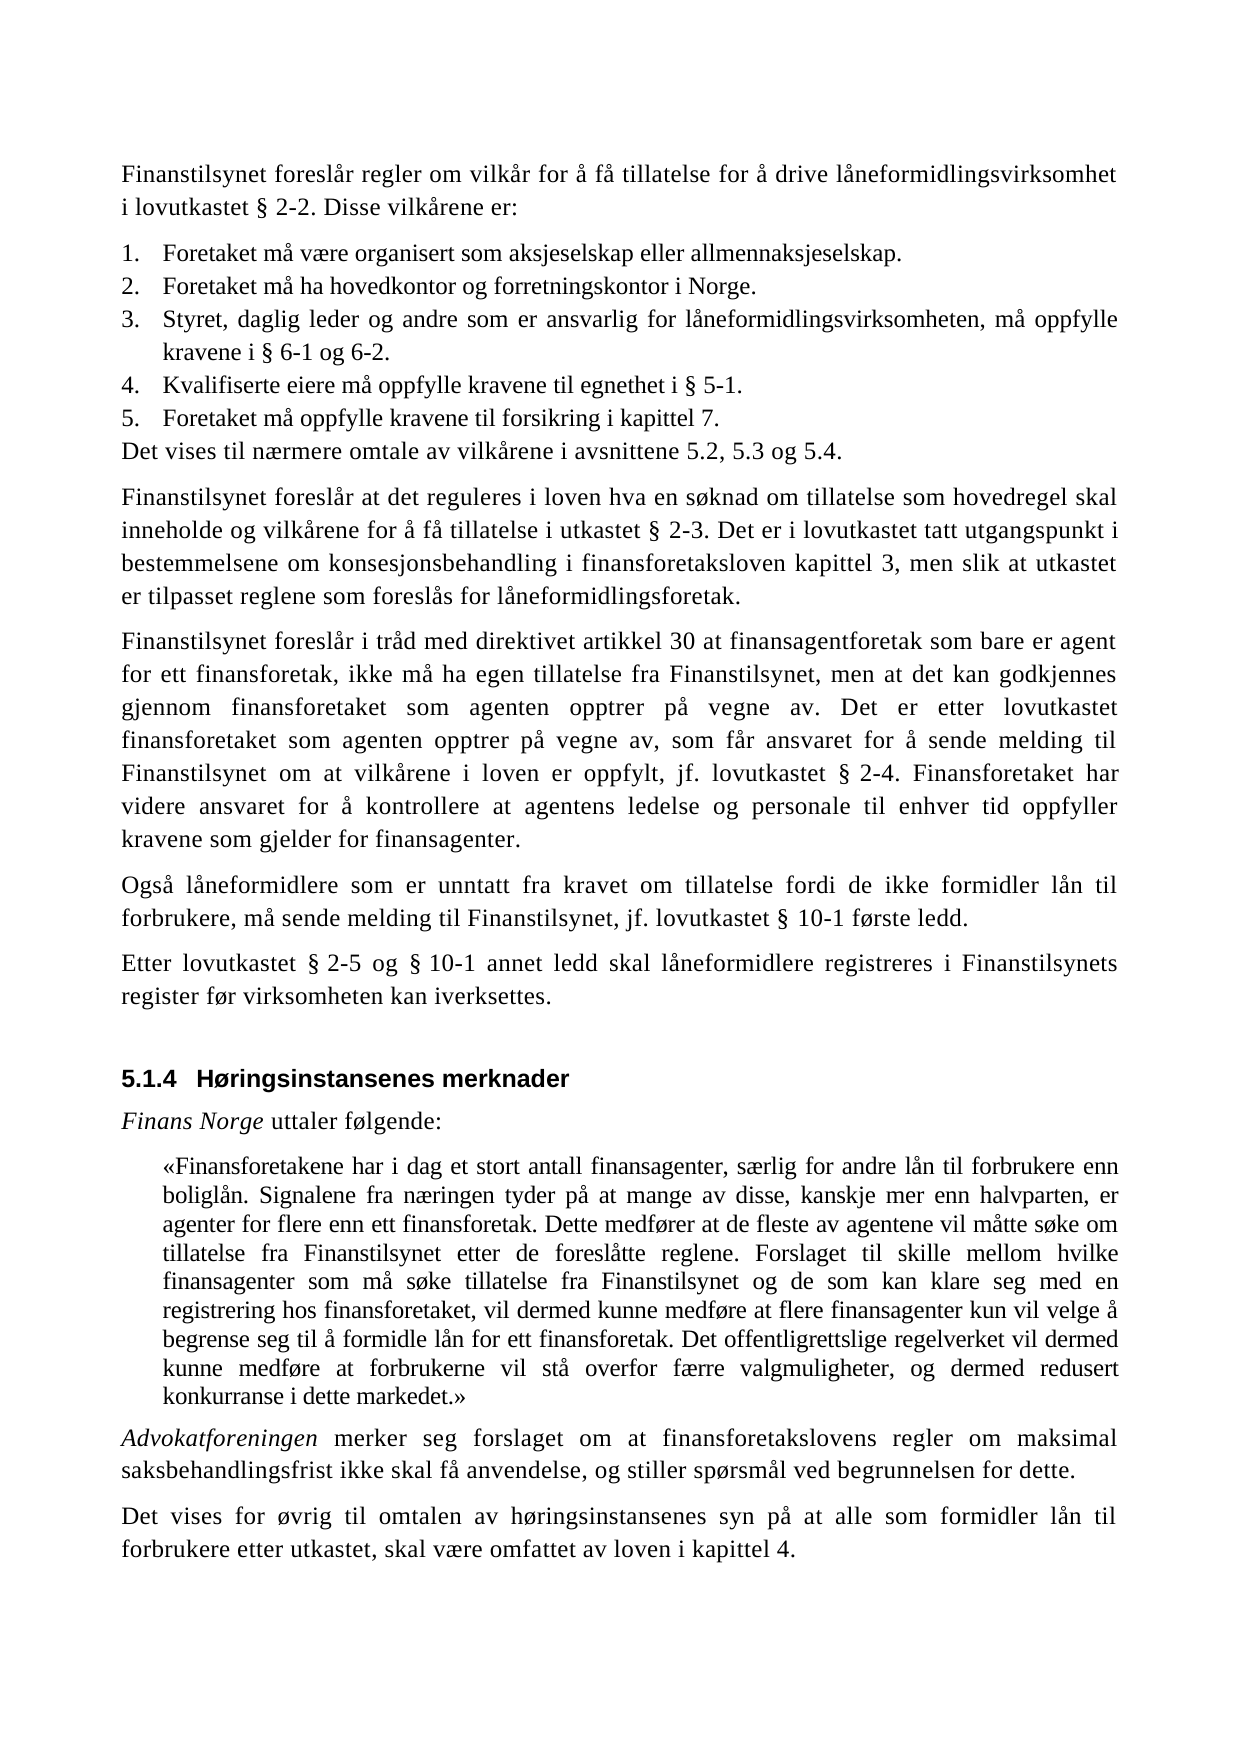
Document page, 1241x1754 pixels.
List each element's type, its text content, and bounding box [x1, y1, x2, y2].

subtitle Høringsinstansenes merknader [121, 1064, 1119, 1093]
text Advokatforeningen merker seg forslaget om at finansforetakslovens regler om maksimal saksbehandlingsfrist ikke skal få anvendelse, og stiller spørsmål ved begrunnelsen for dette. [121, 1423, 1119, 1484]
list Foretaket må ha hovedkontor og forretningskontor i Norge. [121, 271, 1119, 300]
text Det vises for øvrig til omtalen av høringsinstansenes syn på at alle som formidler lån til forbrukere etter utkastet, skal være omfattet av loven i kapittel 4. [121, 1501, 1119, 1563]
text Det vises til nærmere omtale av vilkårene i avsnittene 5.2, 5.3 og 5.4. [121, 436, 1119, 465]
text Finanstilsynet foreslår regler om vilkår for å få tillatelse for å drive låneformidlingsvirksomhet i lovutkastet § 2-2. Disse vilkårene er: [121, 159, 1119, 221]
text Finans Norge uttaler følgende: [121, 1106, 1119, 1134]
text «Finansforetakene har i dag et stort antall finansagenter, særlig for andre lån til forbrukere enn boliglån. Signalene fra næringen tyder på at mange av disse, kanskje mer enn halvparten, er agenter for flere enn ett finansforetak. Dette medfører at de fleste av agentene vil måtte søke om tillatelse fra Finanstilsynet etter de foreslåtte reglene. Forslaget til skille mellom hvilke finansagenter som må søke tillatelse fra Finanstilsynet og de som kan klare seg med en registrering hos finansforetaket, vil dermed kunne medføre at flere finansagenter kun vil velge å begrense seg til å formidle lån for ett finansforetak. Det offentligrettslige regelverket vil dermed kunne medføre at forbrukerne vil stå overfor færre valgmuligheter, og dermed redusert konkurranse i dette markedet.» [162, 1151, 1119, 1410]
list Foretaket må være organisert som aksjeselskap eller allmennaksjeselskap. [121, 238, 1119, 267]
text Etter lovutkastet § 2-5 og § 10-1 annet ledd skal låneformidlere registreres i Finanstilsynets register før virksomheten kan iverksettes. [121, 948, 1119, 1010]
list Kvalifiserte eiere må oppfylle kravene til egnethet i § 5-1. [121, 370, 1119, 399]
text Finanstilsynet foreslår i tråd med direktivet artikkel 30 at finansagentforetak som bare er agent for ett finansforetak, ikke må ha egen tillatelse fra Finanstilsynet, men at det kan godkjennes gjennom finansforetaket som agenten opptrer på vegne av. Det er etter lovutkastet finansforetaket som agenten opptrer på vegne av, som får ansvaret for å sende melding til Finanstilsynet om at vilkårene i loven er oppfylt, jf. lovutkastet § 2-4. Finansforetaket har videre ansvaret for å kontrollere at agentens ledelse og personale til enhver tid oppfyller kravene som gjelder for finansagenter. [121, 626, 1119, 853]
list Styret, daglig leder og andre som er ansvarlig for låneformidlingsvirksomheten, må oppfylle kravene i § 6-1 og 6-2. [121, 304, 1119, 366]
list Foretaket må oppfylle kravene til forsikring i kapittel 7. [121, 403, 1119, 432]
text Finanstilsynet foreslår at det reguleres i loven hva en søknad om tillatelse som hovedregel skal inneholde og vilkårene for å få tillatelse i utkastet § 2-3. Det er i lovutkastet tatt utgangspunkt i bestemmelsene om konsesjonsbehandling i finansforetaksloven kapittel 3, men slik at utkastet er tilpasset reglene som foreslås for låneformidlingsforetak. [121, 482, 1119, 609]
text Også låneformidlere som er unntatt fra kravet om tillatelse fordi de ikke formidler lån til forbrukere, må sende melding til Finanstilsynet, jf. lovutkastet § 10-1 første ledd. [121, 870, 1119, 932]
